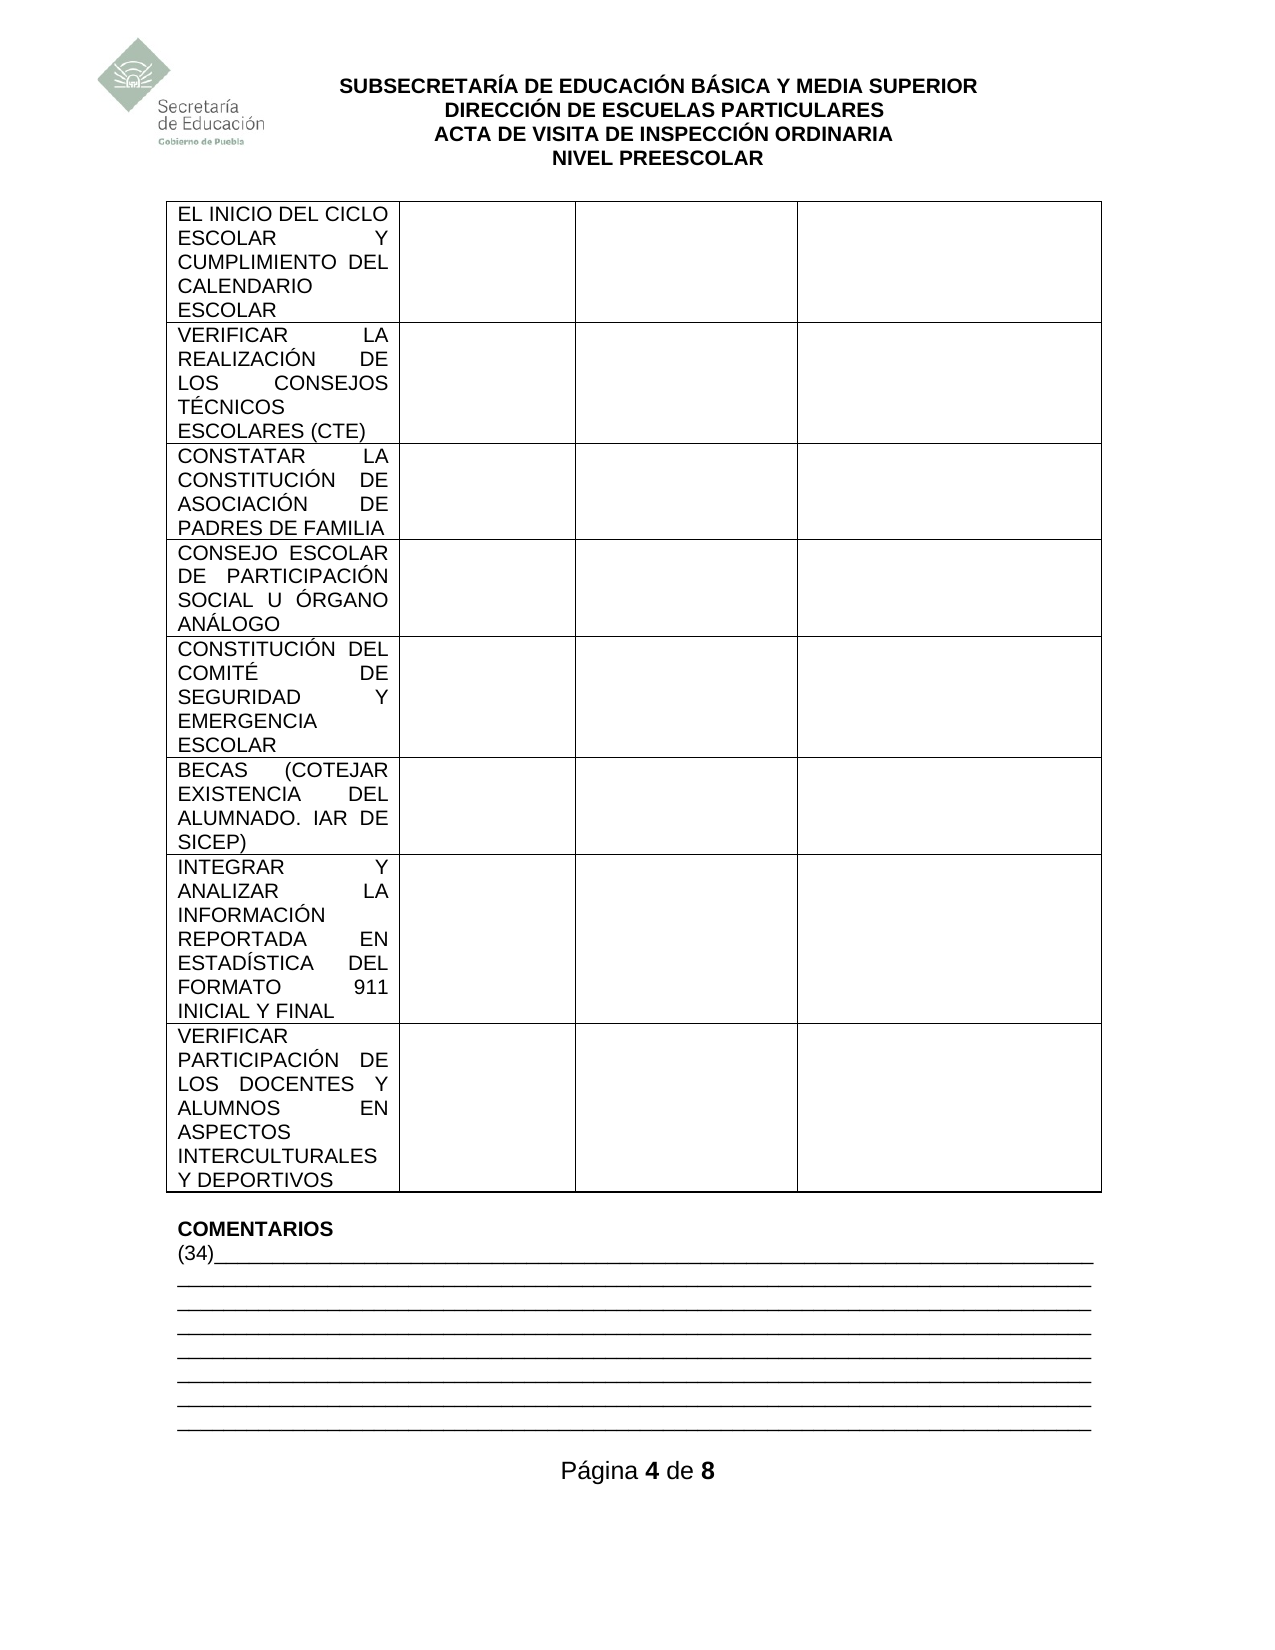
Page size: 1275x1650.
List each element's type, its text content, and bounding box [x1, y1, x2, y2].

table_cell [400, 444, 575, 539]
table_cell [576, 444, 797, 539]
table_cell BECAS (COTEJAR EXISTENCIA DEL ALUMNADO. IAR DE SICEP) [167, 758, 399, 854]
table_cell [798, 637, 1101, 757]
table_cell [400, 855, 575, 1023]
table_cell [400, 323, 575, 442]
text COMENTARIOS [177, 1216, 1098, 1240]
table_cell [798, 323, 1101, 442]
text (34)_________________________________________________________________________________________________________________________________________________________________________________________________________________________________________________________________________________________________________________________ [177, 1240, 1098, 1336]
picture [96, 37, 269, 156]
table_cell [798, 202, 1101, 322]
table_cell [400, 758, 575, 854]
table_cell VERIFICAR PARTICIPACIÓN DE LOS DOCENTES Y ALUMNOS EN ASPECTOS INTERCULTURALES Y DEPORTIVOS [167, 1024, 399, 1191]
table_cell [576, 758, 797, 854]
table_cell VERIFICAR LA REALIZACIÓN DE LOS CONSEJOS TÉCNICOS ESCOLARES (CTE) [167, 323, 399, 442]
table_cell [400, 1024, 575, 1191]
table_cell [576, 323, 797, 442]
table_cell CONSTATAR LA CONSTITUCIÓN DE ASOCIACIÓN DE PADRES DE FAMILIA [167, 444, 399, 539]
table_cell [576, 637, 797, 757]
table_cell [798, 1024, 1101, 1191]
table_cell [798, 758, 1101, 854]
table_cell INTEGRAR Y ANALIZAR LA INFORMACIÓN REPORTADA EN ESTADÍSTICA DEL FORMATO 911 INICIAL Y FINAL [167, 855, 399, 1023]
table_cell [400, 540, 575, 636]
table_cell CONSEJO ESCOLAR DE PARTICIPACIÓN SOCIAL U ÓRGANO ANÁLOGO [167, 540, 399, 636]
table_cell [798, 444, 1101, 539]
table_cell [400, 202, 575, 322]
table_cell [576, 855, 797, 1023]
table_cell [400, 637, 575, 757]
table_cell [576, 202, 797, 322]
table_cell [798, 855, 1101, 1023]
table_cell [576, 1024, 797, 1191]
table_cell [576, 540, 797, 636]
table_cell EL INICIO DEL CICLO ESCOLAR Y CUMPLIMIENTO DEL CALENDARIO ESCOLAR [167, 202, 399, 322]
table_cell [798, 540, 1101, 636]
table_cell CONSTITUCIÓN DEL COMITÉ DE SEGURIDAD Y EMERGENCIA ESCOLAR [167, 637, 399, 757]
